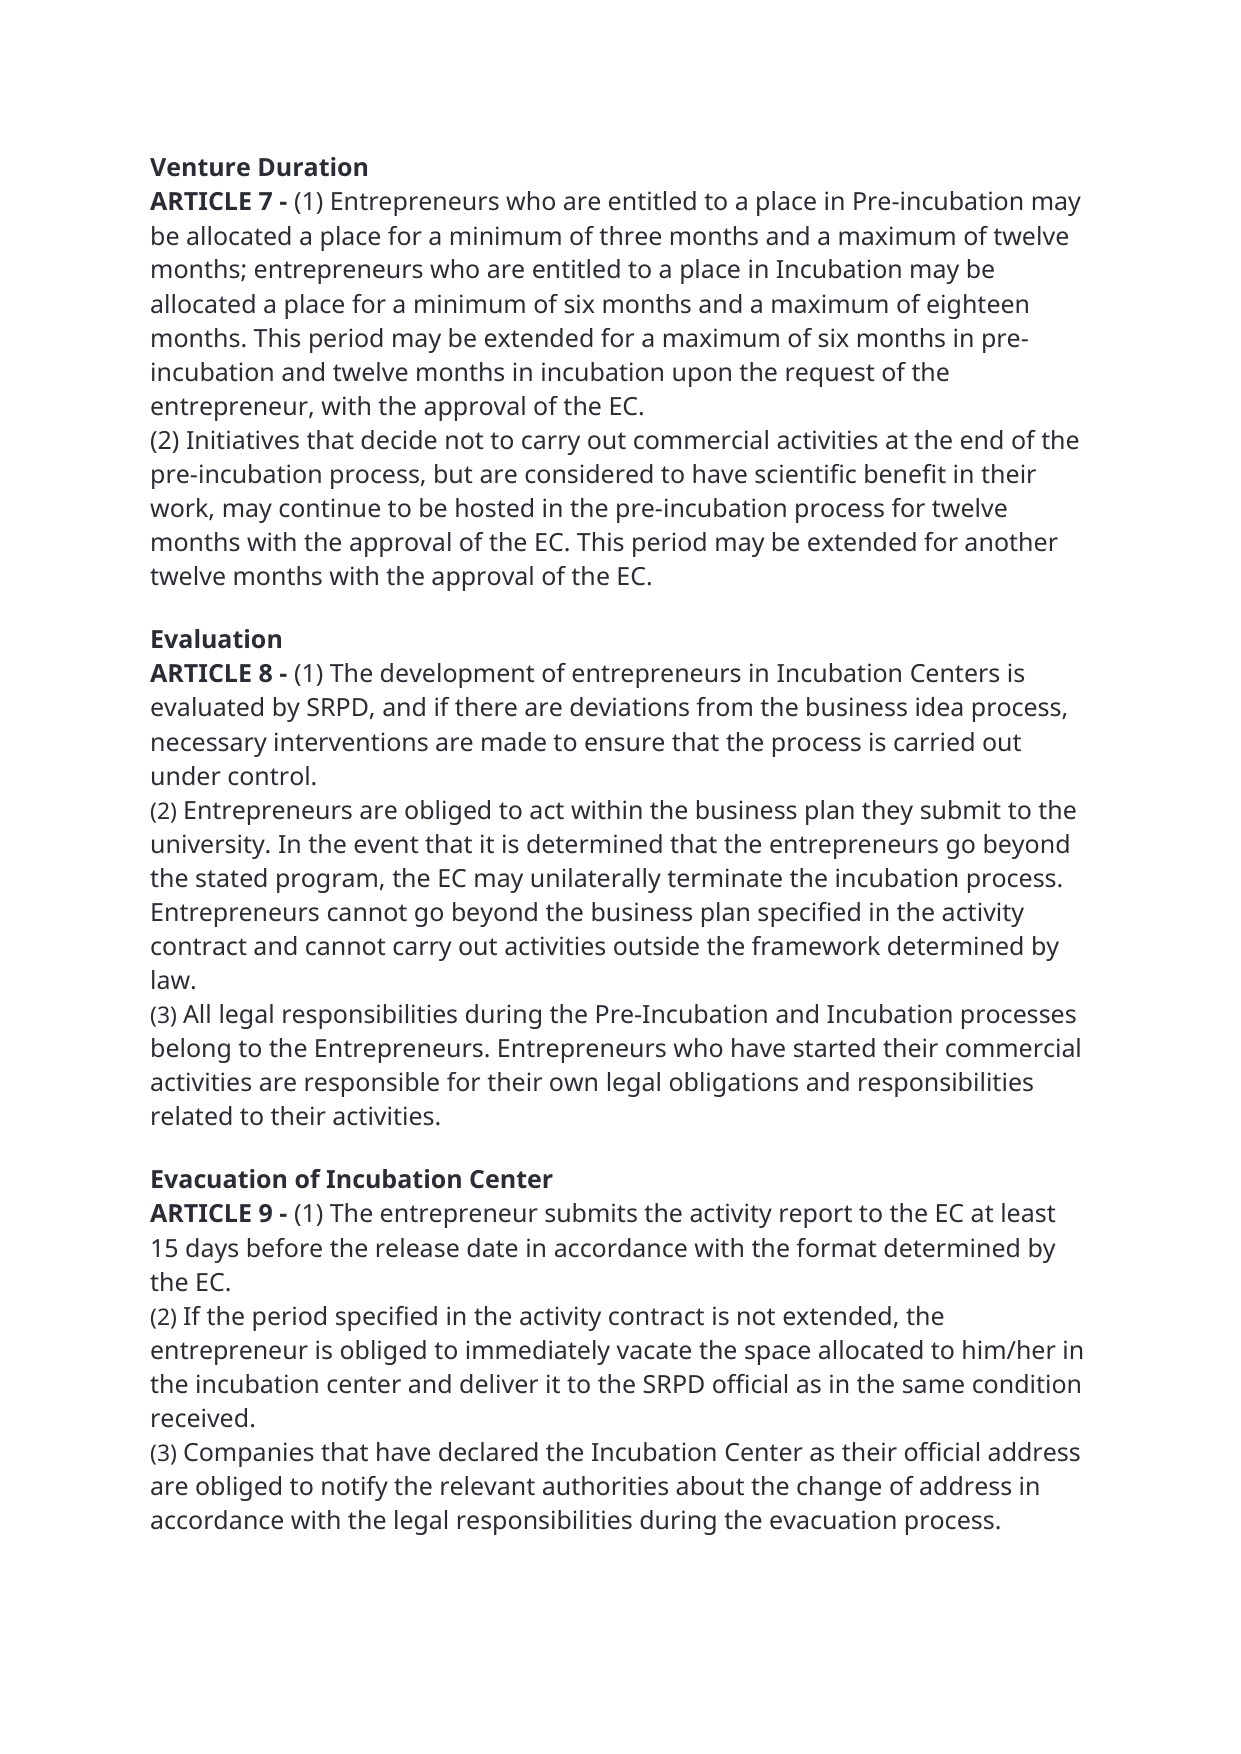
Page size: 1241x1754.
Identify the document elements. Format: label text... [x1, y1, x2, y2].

text Evacuation of Incubation Center ARTICLE 9 - (1) The entrepreneur submits the activity report to the EC at least 15 days before the release date in accordance with the format determined by the EC. [150, 1162, 1090, 1298]
text Evaluation ARTICLE 8 - (1) The development of entrepreneurs in Incubation Centers is evaluated by SRPD, and if there are deviations from the business idea process, necessary interventions are made to ensure that the process is carried out under control. (2) Entrepreneurs are obliged to act within the business plan they submit to the university. In the event that it is determined that the entrepreneurs go beyond the stated program, the EC may unilaterally terminate the incubation process. Entrepreneurs cannot go beyond the business plan specified in the activity contract and cannot carry out activities outside the framework determined by law. (3) All legal responsibilities during the Pre-Incubation and Incubation processes belong to the Entrepreneurs. Entrepreneurs who have started their commercial activities are responsible for their own legal obligations and responsibilities related to their activities. [150, 622, 1090, 1133]
text (2) If the period specified in the activity contract is not extended, the entrepreneur is obliged to immediately vacate the space allocated to him/her in the incubation center and deliver it to the SRPD official as in the same condition received. (3) Companies that have declared the Incubation Center as their official address are obliged to notify the relevant authorities about the change of address in accordance with the legal responsibilities during the evacuation process. [150, 1298, 1090, 1537]
text Venture Duration ARTICLE 7 - (1) Entrepreneurs who are entitled to a place in Pre-incubation may be allocated a place for a minimum of three months and a maximum of twelve months; entrepreneurs who are entitled to a place in Incubation may be allocated a place for a minimum of six months and a maximum of eighteen months. This period may be extended for a maximum of six months in pre-incubation and twelve months in incubation upon the request of the entrepreneur, with the approval of the EC. (2) Initiatives that decide not to carry out commercial activities at the end of the pre-incubation process, but are considered to have scientific benefit in their work, may continue to be hosted in the pre-incubation process for twelve months with the approval of the EC. This period may be extended for another twelve months with the approval of the EC. [150, 150, 1090, 593]
